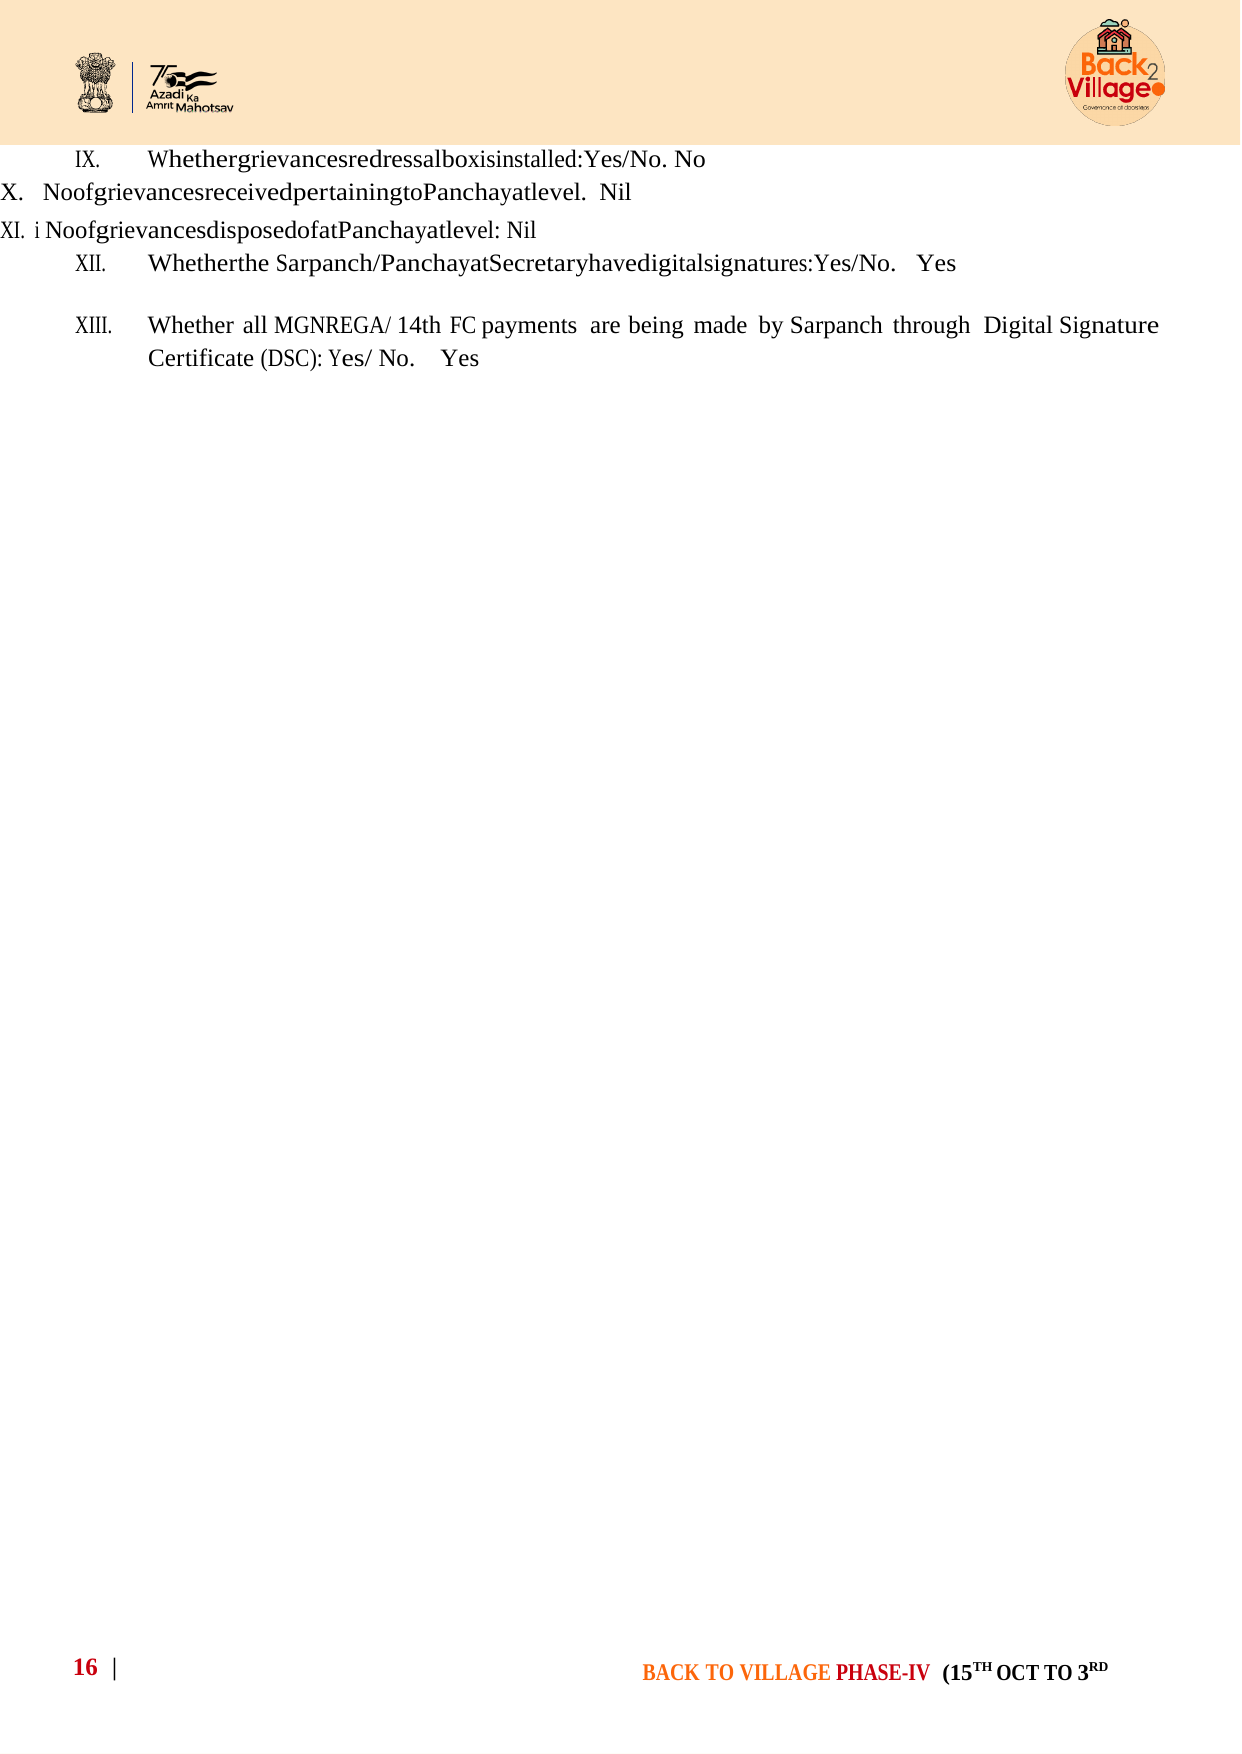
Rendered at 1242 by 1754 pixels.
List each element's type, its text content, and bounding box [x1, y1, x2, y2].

text IX. Whethergrievancesredressalboxisinstalled:Yes/No. No [75, 144, 1242, 172]
picture [143, 60, 235, 115]
text XII. Whetherthe Sarpanch/PanchayatSecretaryhavedigitalsignatures:Yes/No. Yes [75, 248, 1242, 277]
text Certificate (DSC): Yes/ No. Yes [148, 343, 1242, 372]
picture [73, 50, 118, 115]
text XI. i NoofgrievancesdisposedofatPanchayatlevel: Nil [0, 215, 697, 243]
text XIII. Whether all MGNREGA/ 14th FC payments are being made by Sarpanch through Digital Signature [75, 310, 1242, 339]
picture [1063, 17, 1166, 126]
text X. NoofgrievancesreceivedpertainingtoPanchayatlevel. Nil [0, 177, 697, 206]
